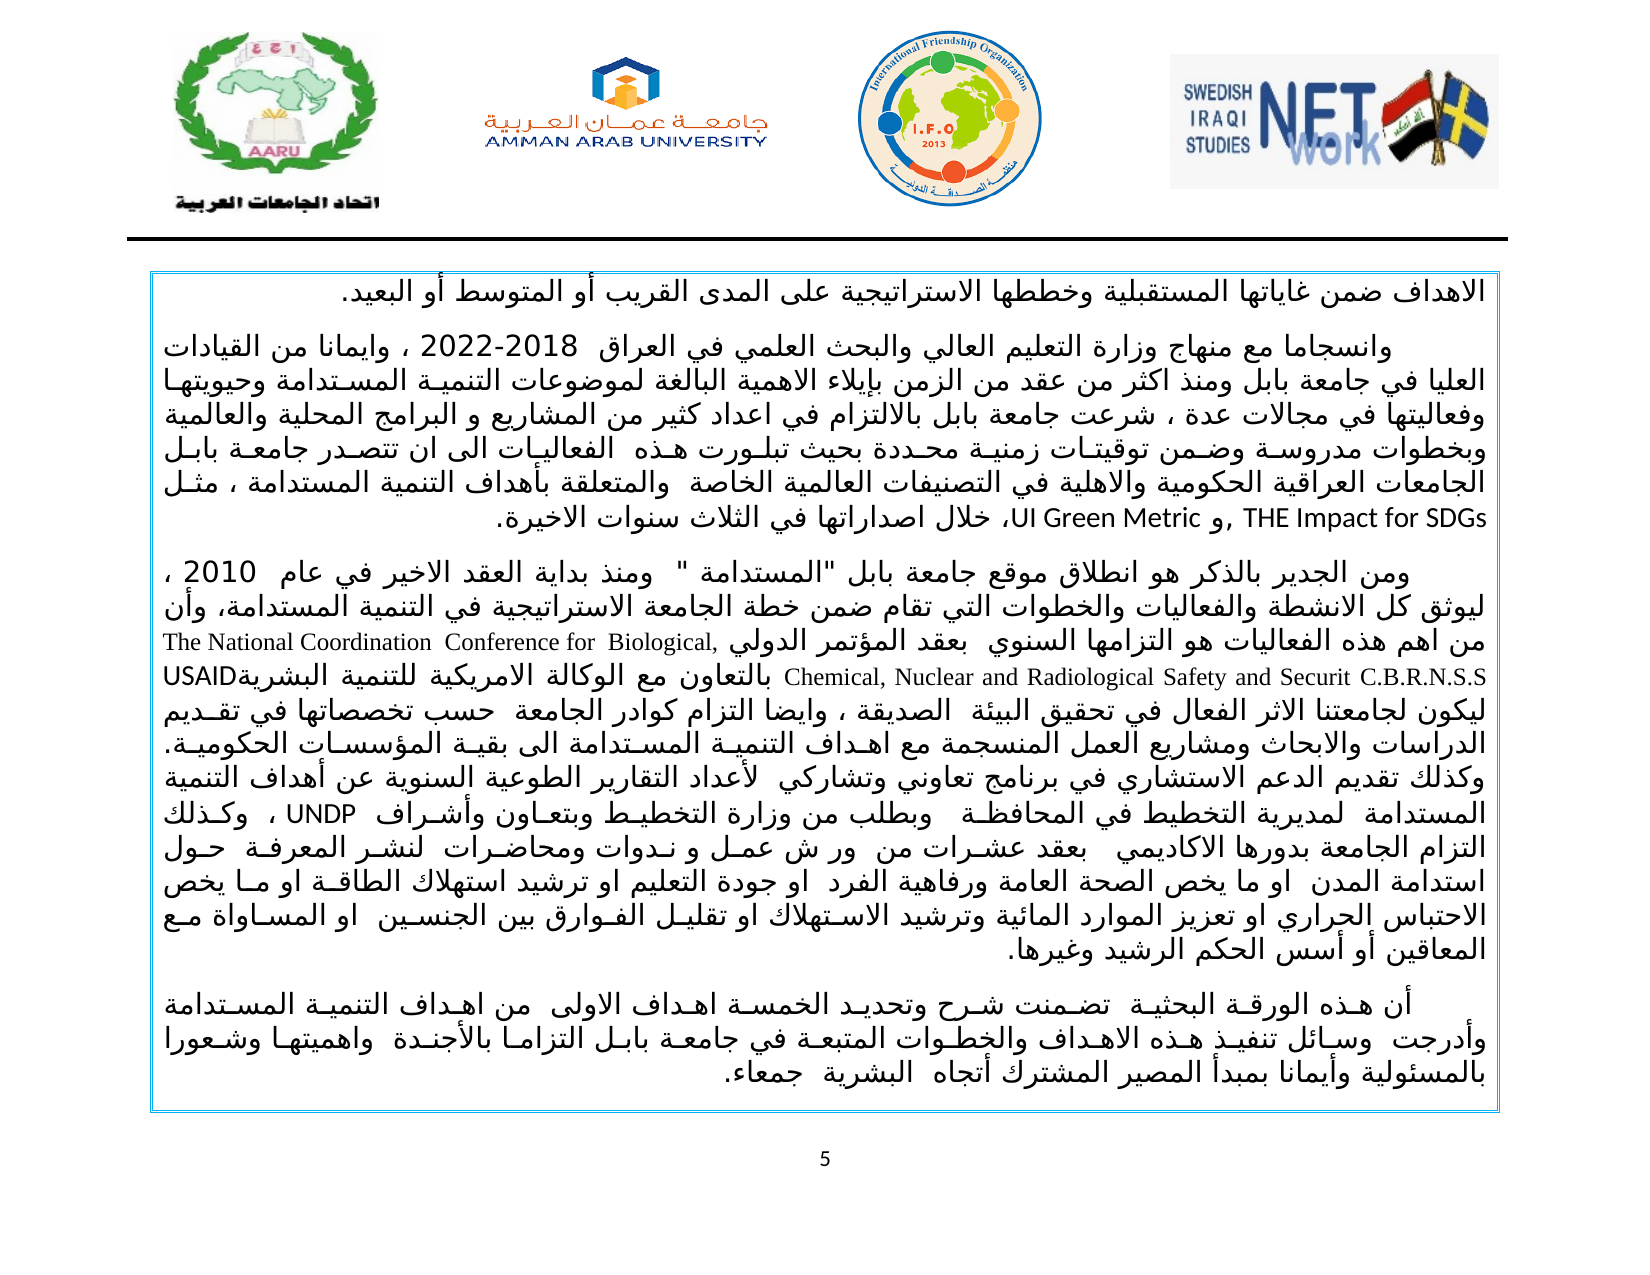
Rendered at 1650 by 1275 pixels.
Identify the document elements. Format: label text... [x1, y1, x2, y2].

picture [1170, 54, 1499, 189]
picture [842, 13, 1061, 222]
picture [475, 17, 775, 221]
picture [173, 32, 379, 213]
